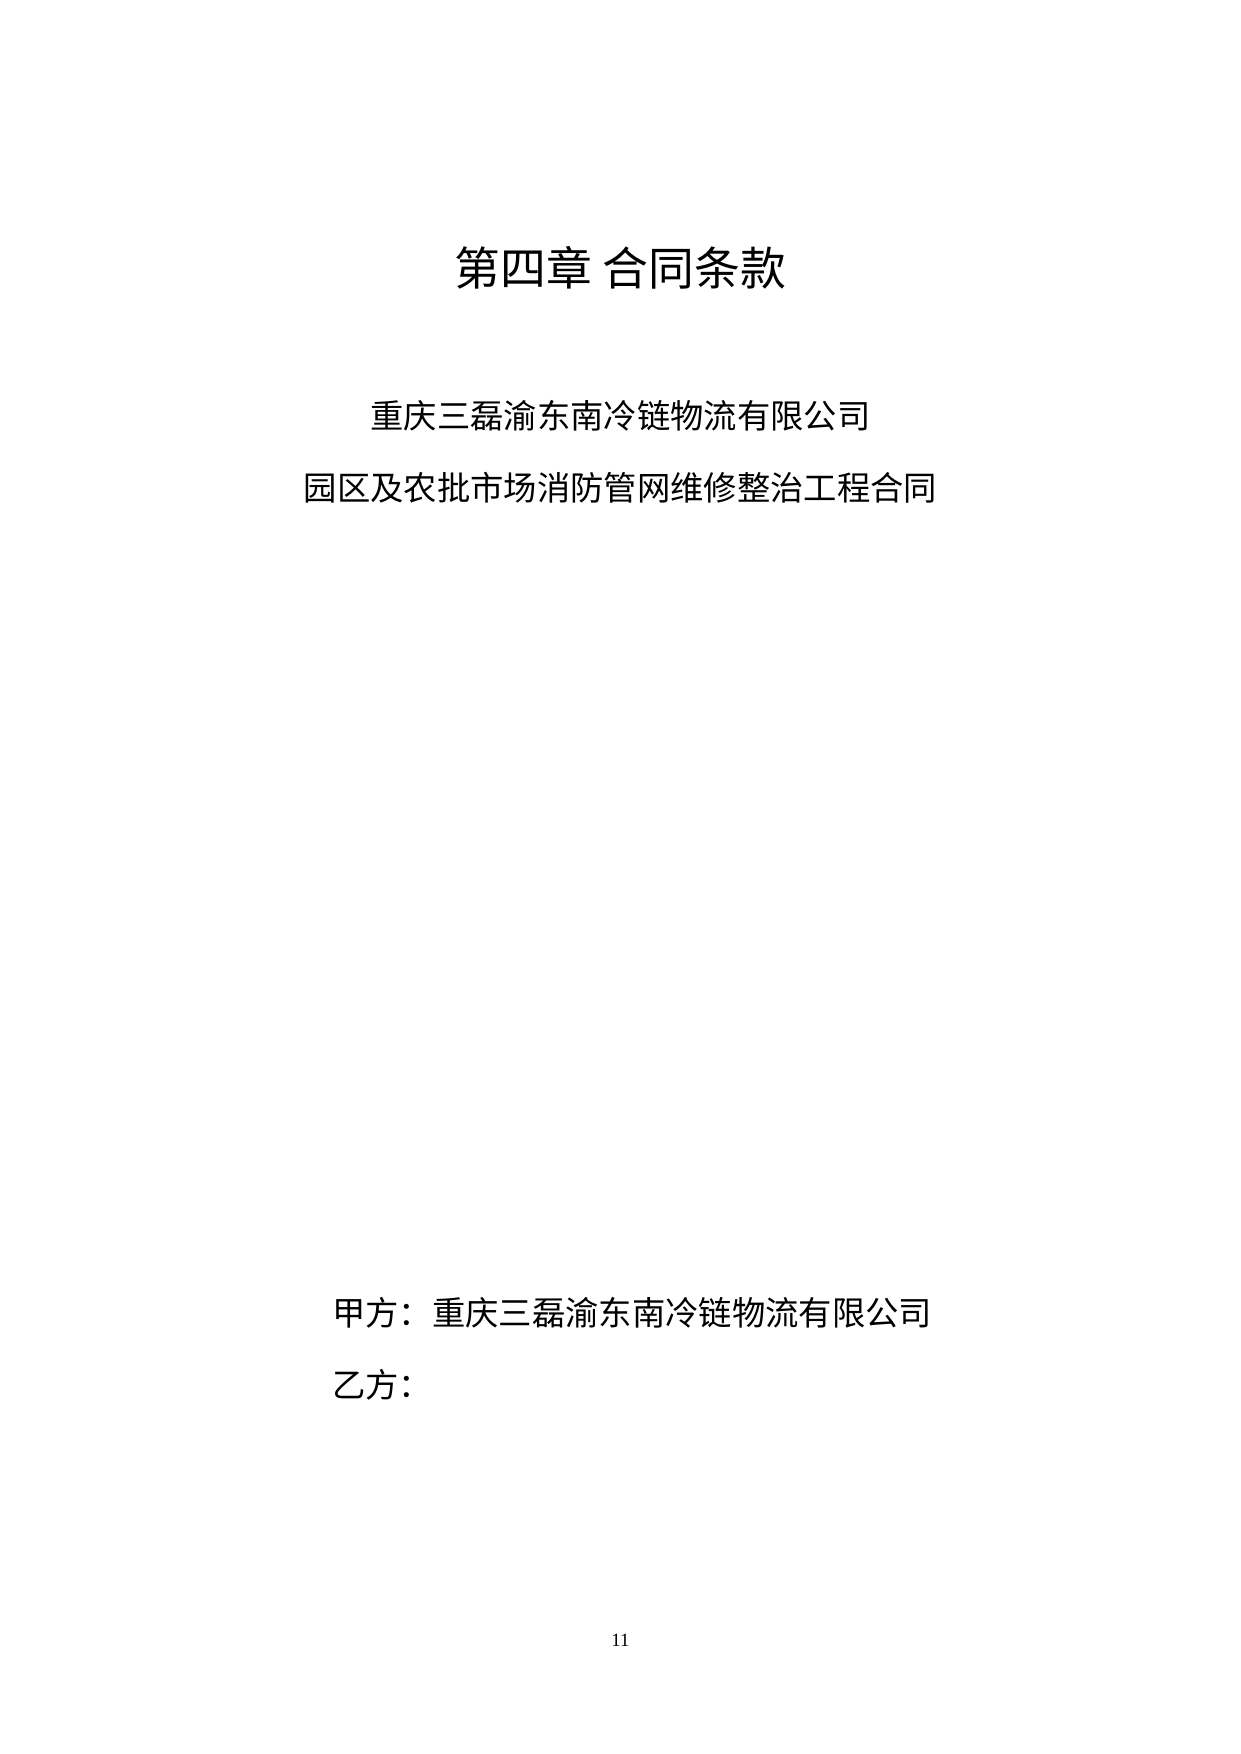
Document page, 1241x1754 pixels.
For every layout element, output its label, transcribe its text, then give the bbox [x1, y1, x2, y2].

text 园区及农批市场消防管网维修整治工程合同 [165, 462, 1075, 510]
text 重庆三磊渝东南冷链物流有限公司 [165, 389, 1075, 438]
text 乙方： [165, 1359, 1075, 1407]
text 甲方：重庆三磊渝东南冷链物流有限公司 [165, 1287, 1075, 1335]
text 第四章 合同条款 [165, 233, 1075, 299]
